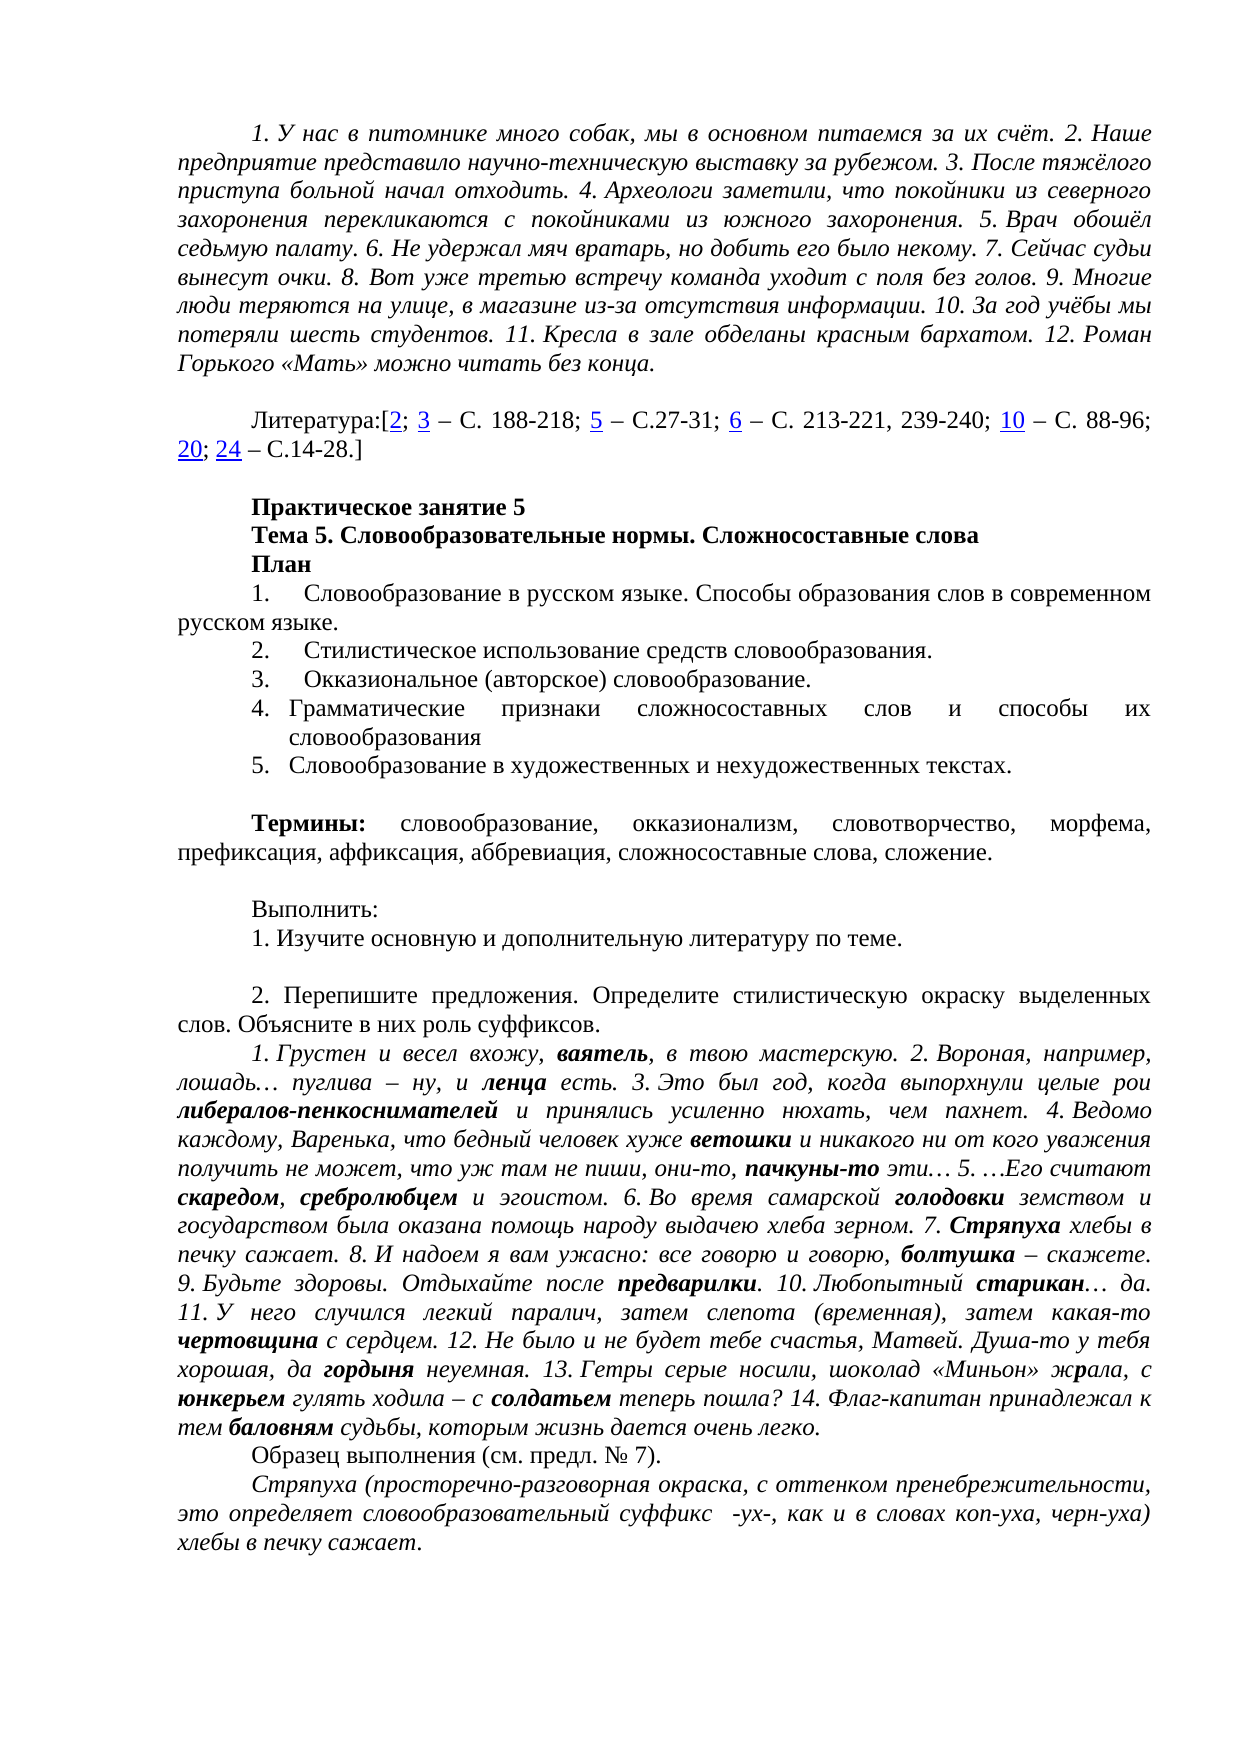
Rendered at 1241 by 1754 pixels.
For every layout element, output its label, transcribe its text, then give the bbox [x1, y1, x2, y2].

text Термины: словообразование, окказионализм, словотворчество, морфема, префиксация, аффиксация, аббревиация, сложносоставные слова, сложение. [177, 808, 1152, 866]
text 1. Изучите основную и дополнительную литературу по теме. [177, 923, 1152, 952]
text 2. Перепишите предложения. Определите стилистическую окраску выделенных слов. Объясните в них роль суффиксов. [177, 981, 1152, 1038]
text Практическое занятие 5 [177, 492, 1152, 521]
text Стряпуха (просторечно-разговорная окраска, с оттенком пренебрежительности, это определяет словообразовательный суффикс -ух-, как и в словах коп-уха, черн-уха) хлебы в печку сажает. [177, 1469, 1152, 1556]
text Литература:[2; 3 – С. 188-218; 5 – С.27-31; 6 – С. 213-221, 239-240; 10 – С. 88-96; 20; 24 – С.14-28.] [177, 406, 1152, 463]
text План [177, 549, 1152, 578]
text Образец выполнения (см. предл. № 7). [177, 1441, 1152, 1469]
text 1. У нас в питомнике много собак, мы в основном питаемся за их счёт. 2. Наше предприятие представило научно-техническую выставку за рубежом. 3. После тяжёлого приступа больной начал отходить. 4. Археологи заметили, что покойники из северного захоронения перекликаются с покойниками из южного захоронения. 5. Врач обошёл седьмую палату. 6. Не удержал мяч вратарь, но добить его было некому. 7. Сейчас судьи вынесут очки. 8. Вот уже третью встречу команда уходит с поля без голов. 9. Многие люди теряются на улице, в магазине из-за отсутствия информации. 10. За год учёбы мы потеряли шесть студентов. 11. Кресла в зале обделаны красным бархатом. 12. Роман Горького «Мать» можно читать без конца. [177, 118, 1152, 377]
list Словообразование в русском языке. Способы образования слов в современном русском языке. [177, 578, 1152, 636]
text Выполнить: [177, 894, 1152, 923]
list Грамматические признаки сложносоставных слов и способы их словообразования [251, 693, 1152, 751]
list Словообразование в художественных и нехудожественных текстах. [251, 751, 1152, 779]
text Тема 5. Словообразовательные нормы. Сложносоставные слова [177, 521, 1152, 549]
list Стилистическое использование средств словообразования. [177, 636, 1152, 664]
text 1. Грустен и весел вхожу, ваятель, в твою мастерскую. 2. Вороная, например, лошадь… пуглива – ну, и ленца есть. 3. Это был год, когда выпорхнули целые рои либералов-пенкоснимателей и принялись усиленно нюхать, чем пахнет. 4. Ведомо каждому, Варенька, что бедный человек хуже ветошки и никакого ни от кого уважения получить не может, что уж там не пиши, они-то, пачкуны-то эти… 5. …Его считают скаредом, сребролюбцем и эгоистом. 6. Во время самарской голодовки земством и государством была оказана помощь народу выдачею хлеба зерном. 7. Стряпуха хлебы в печку сажает. 8. И надоем я вам ужасно: все говорю и говорю, болтушка – скажете. 9. Будьте здоровы. Отдыхайте после предварилки. 10. Любопытный старикан… да. 11. У него случился легкий паралич, затем слепота (временная), затем какая-то чертовщина с сердцем. 12. Не было и не будет тебе счастья, Матвей. Душа-то у тебя хорошая, да гордыня неуемная. 13. Гетры серые носили, шоколад «Миньон» жрала, с юнкерьем гулять ходила – с солдатьем теперь пошла? 14. Флаг-капитан принадлежал к тем баловням судьбы, которым жизнь дается очень легко. [177, 1038, 1152, 1441]
list Окказиональное (авторское) словообразование. [177, 664, 1152, 693]
